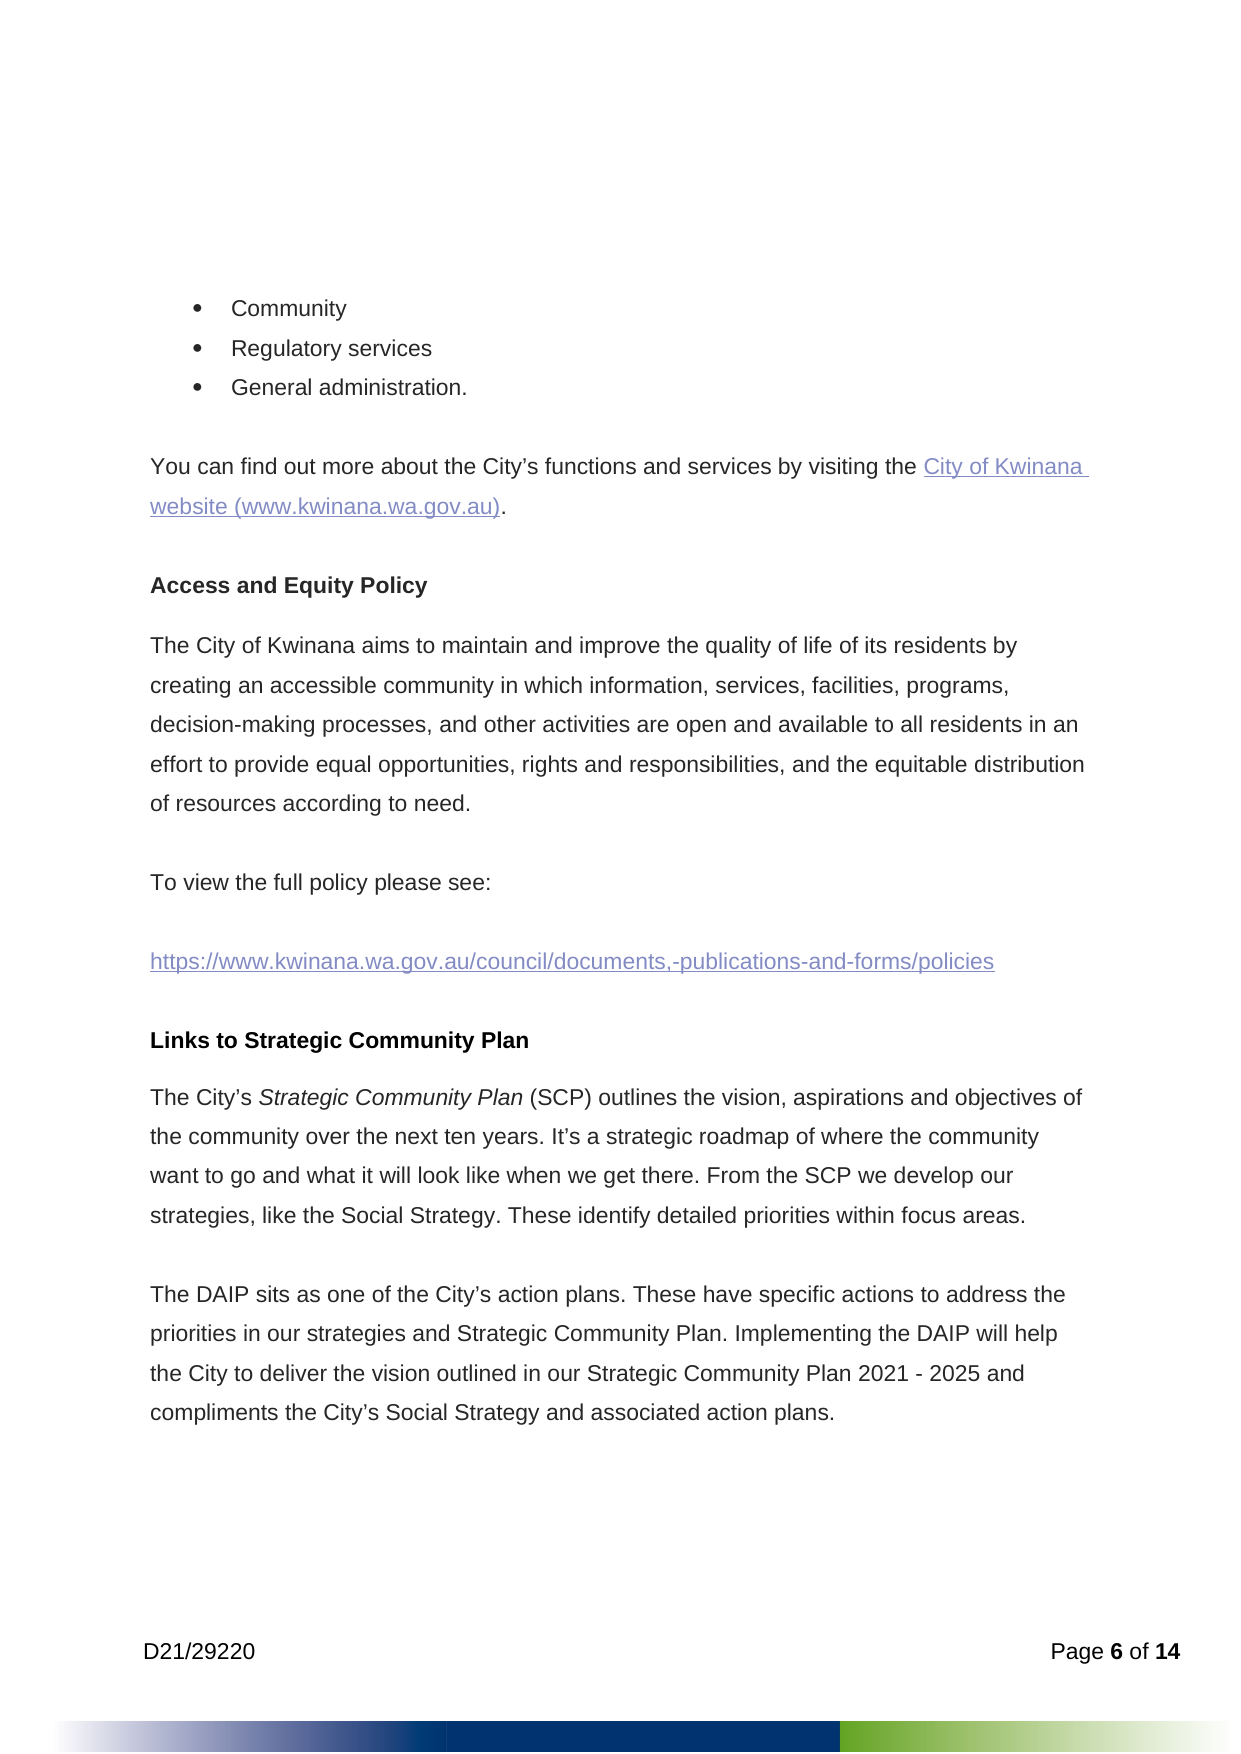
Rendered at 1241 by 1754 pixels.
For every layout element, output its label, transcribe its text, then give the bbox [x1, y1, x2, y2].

text The City of Kwinana aims to maintain and improve the quality of life of its residents by creating an accessible community in which information, services, facilities, programs, decision-making processes, and other activities are open and available to all residents in an effort to provide equal opportunities, rights and responsibilities, and the equitable distribution of resources according to need. [150, 632, 1090, 816]
text To view the full policy please see: [150, 869, 1090, 895]
list Regulatory services [193, 335, 1090, 361]
list Community [193, 295, 1090, 322]
picture [23, 1721, 1241, 1752]
subtitle Access and Equity Policy [150, 572, 1090, 598]
text https://www.kwinana.wa.gov.au/council/documents,-publications-and-forms/policies [150, 948, 1090, 974]
text You can find out more about the City’s functions and services by visiting the City of Kwinana website (www.kwinana.wa.gov.au). [150, 453, 1090, 519]
text The City’s Strategic Community Plan (SCP) outlines the vision, aspirations and objectives of the community over the next ten years. It’s a strategic roadmap of where the community want to go and what it will look like when we get there. From the SCP we develop our strategies, like the Social Strategy. These identify detailed priorities within focus areas. [150, 1083, 1090, 1228]
text Links to Strategic Community Plan [150, 1027, 1090, 1053]
list General administration. [193, 374, 1090, 401]
text The DAIP sits as one of the City’s action plans. These have specific actions to address the priorities in our strategies and Strategic Community Plan. Implementing the DAIP will help the City to deliver the vision outlined in our Strategic Community Plan 2021 - 2025 and compliments the City’s Social Strategy and associated action plans. [150, 1281, 1090, 1426]
